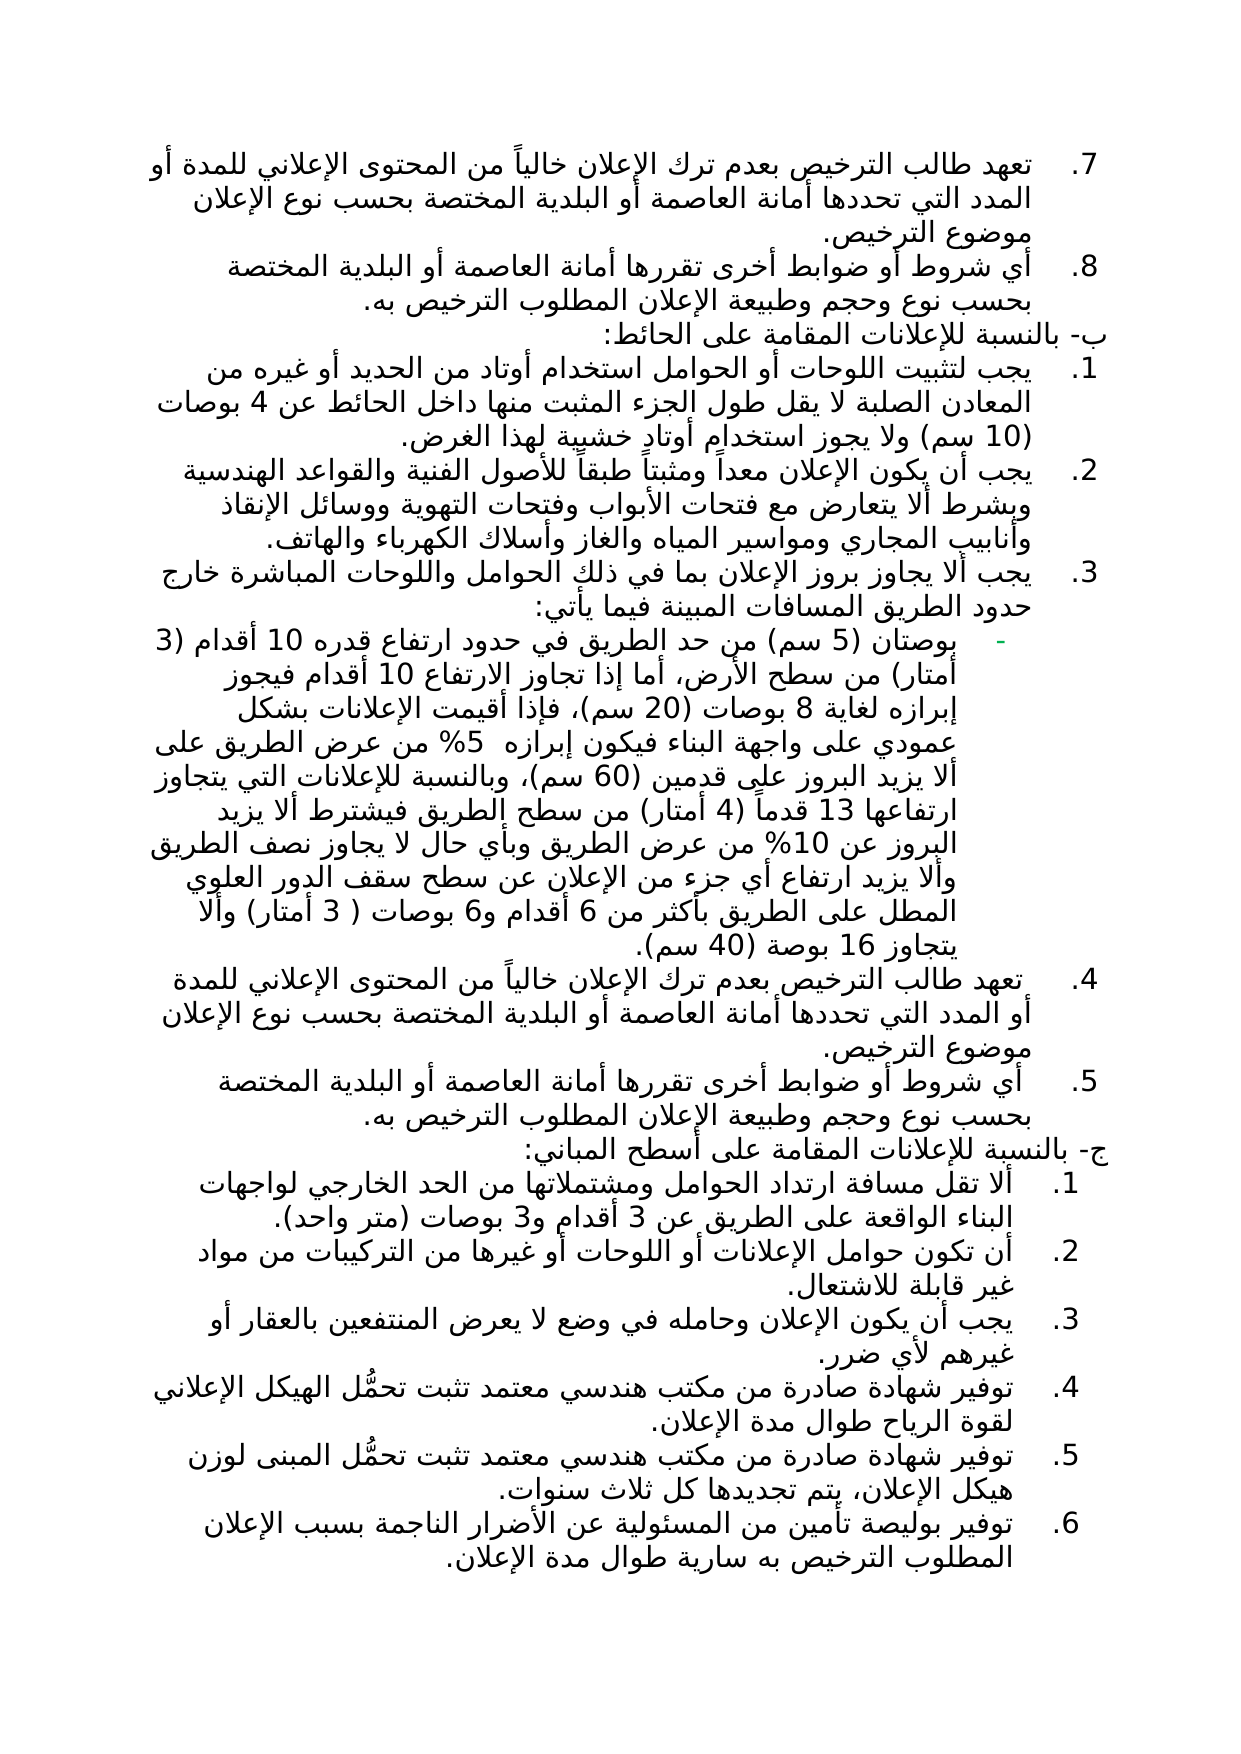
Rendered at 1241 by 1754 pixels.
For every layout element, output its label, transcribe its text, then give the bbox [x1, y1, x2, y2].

list توفير بوليصة تأمين من المسئولية عن الأضرار الناجمة بسبب الإعلان المطلوب الترخيص به سارية طوال مدة الإعلان. [148, 1506, 1052, 1574]
list توفير شهادة صادرة من مكتب هندسي معتمد تثبت تحمُّل المبنى لوزن هيكل الإعلان، يتم تجديدها كل ثلاث سنوات. [148, 1438, 1052, 1506]
text ج- بالنسبة للإعلانات المقامة على أسطح المباني: [148, 1132, 1108, 1166]
list تعهد طالب الترخيص بعدم ترك الإعلان خالياً من المحتوى الإعلاني للمدة أو المدد التي تحددها أمانة العاصمة أو البلدية المختصة بحسب نوع الإعلان موضوع الترخيص. [148, 963, 1071, 1064]
list ألا تقل مسافة ارتداد الحوامل ومشتملاتها من الحد الخارجي لواجهات البناء الواقعة على الطريق عن 3 أقدام و3 بوصات (متر واحد). [148, 1166, 1052, 1234]
list يجب لتثبيت اللوحات أو الحوامل استخدام أوتاد من الحديد أو غيره من المعادن الصلبة لا يقل طول الجزء المثبت منها داخل الحائط عن 4 بوصات (10 سم) ولا يجوز استخدام أوتاد خشبية لهذا الغرض. [148, 351, 1071, 453]
list يجب ألا يجاوز بروز الإعلان بما في ذلك الحوامل واللوحات المباشرة خارج حدود الطريق المسافات المبينة فيما يأتي: [148, 555, 1071, 623]
list بوصتان (5 سم) من حد الطريق في حدود ارتفاع قدره 10 أقدام (3 أمتار) من سطح الأرض، أما إذا تجاوز الارتفاع 10 أقدام فيجوز إبرازه لغاية 8 بوصات (20 سم)، فإذا أقيمت الإعلانات بشكل عمودي على واجهة البناء فيكون إبرازه 5% من عرض الطريق على ألا يزيد البروز على قدمين (60 سم)، وبالنسبة للإعلانات التي يتجاوز ارتفاعها 13 قدماً (4 أمتار) من سطح الطريق فيشترط ألا يزيد البروز عن 10% من عرض الطريق وبأي حال لا يجاوز نصف الطريق وألا يزيد ارتفاع أي جزء من الإعلان عن سطح سقف الدور العلوي المطل على الطريق بأكثر من 6 أقدام و6 بوصات ( 3 أمتار) وألا يتجاوز 16 بوصة (40 سم). [148, 623, 996, 963]
list يجب أن يكون الإعلان وحامله في وضع لا يعرض المنتفعين بالعقار أو غيرهم لأي ضرر. [148, 1302, 1052, 1370]
list يجب أن يكون الإعلان معداً ومثبتاً طبقاً للأصول الفنية والقواعد الهندسية وبشرط ألا يتعارض مع فتحات الأبواب وفتحات التهوية ووسائل الإنقاذ وأنابيب المجاري ومواسير المياه والغاز وأسلاك الكهرباء والهاتف. [148, 453, 1071, 555]
list أي شروط أو ضوابط أخرى تقررها أمانة العاصمة أو البلدية المختصة بحسب نوع وحجم وطبيعة الإعلان المطلوب الترخيص به. [148, 249, 1071, 317]
list أي شروط أو ضوابط أخرى تقررها أمانة العاصمة أو البلدية المختصة بحسب نوع وحجم وطبيعة الإعلان المطلوب الترخيص به. [148, 1064, 1071, 1132]
list تعهد طالب الترخيص بعدم ترك الإعلان خالياً من المحتوى الإعلاني للمدة أو المدد التي تحددها أمانة العاصمة أو البلدية المختصة بحسب نوع الإعلان موضوع الترخيص. [148, 148, 1071, 249]
list أن تكون حوامل الإعلانات أو اللوحات أو غيرها من التركيبات من مواد غير قابلة للاشتعال. [148, 1234, 1052, 1302]
text ب- بالنسبة للإعلانات المقامة على الحائط: [148, 317, 1108, 351]
list توفير شهادة صادرة من مكتب هندسي معتمد تثبت تحمُّل الهيكل الإعلاني لقوة الرياح طوال مدة الإعلان. [148, 1370, 1052, 1438]
